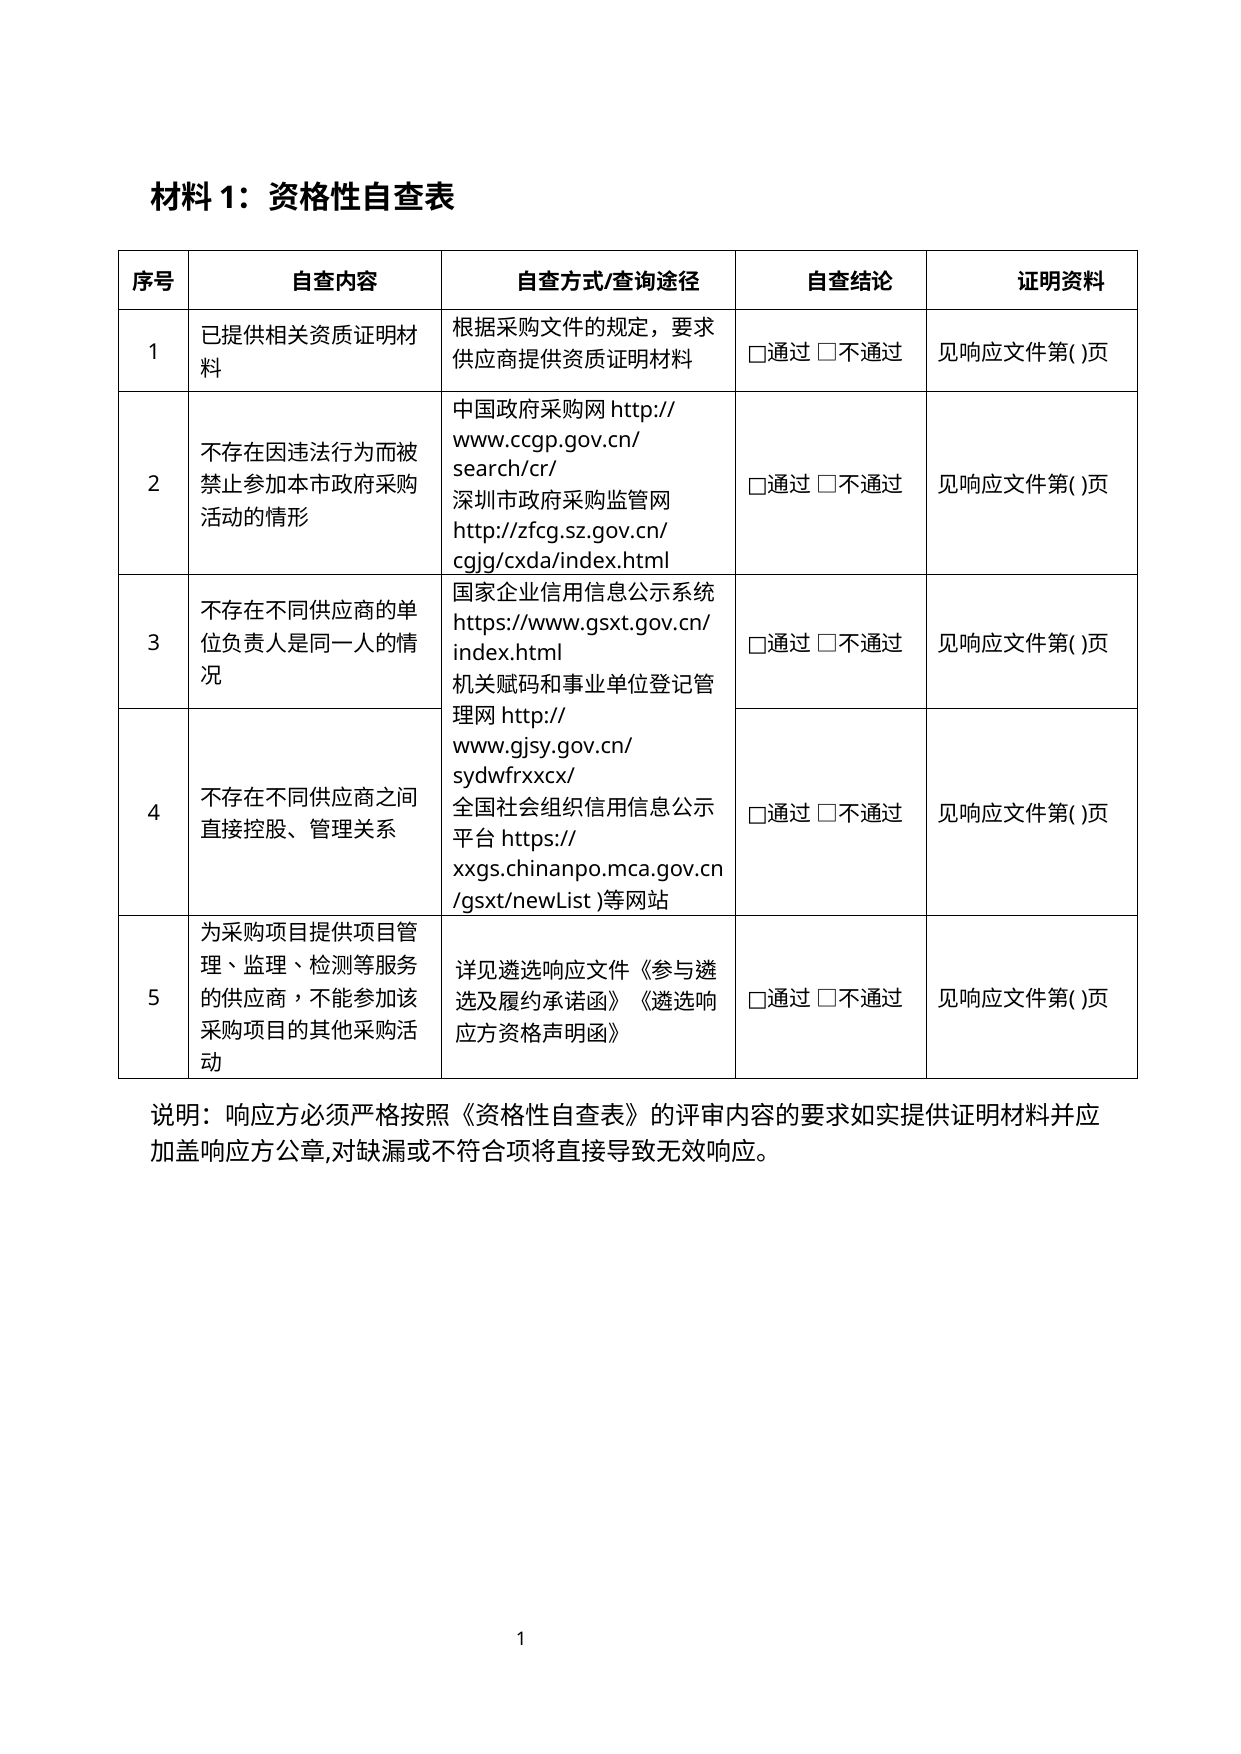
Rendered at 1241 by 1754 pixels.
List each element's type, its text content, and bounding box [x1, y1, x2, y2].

table_cell 见响应文件第( )页 [927, 392, 1137, 574]
table_cell 见响应文件第( )页 [927, 310, 1137, 391]
table_header 自查内容 [189, 251, 441, 309]
table_cell 国家企业信用信息公示系统https://www.gsxt.gov.cn/index.html 机关赋码和事业单位登记管理网http://www.gjsy.gov.cn/sydwfrxxcx/ 全国社会组织信用信息公示平台https://xxgs.chinanpo.mca.gov.cn/gsxt/newList )等网站 [442, 575, 735, 915]
table_cell 已提供相关资质证明材料 [189, 310, 441, 391]
table_cell 不存在因违法行为而被禁止参加本市政府采购活动的情形 [189, 392, 441, 574]
table_cell 1 [119, 310, 188, 391]
table_cell 4 [119, 709, 188, 915]
table_cell 见响应文件第( )页 [927, 709, 1137, 915]
table_header 自查结论 [736, 251, 926, 309]
table_cell 3 [119, 575, 188, 708]
table_cell 中国政府采购网http://www.ccgp.gov.cn/search/cr/ 深圳市政府采购监管网http://zfcg.sz.gov.cn/cgjg/cxda/index.html [442, 392, 735, 574]
subtitle 材料1：资格性自查表 [150, 162, 1106, 227]
table_cell 为采购项目提供项目管理、监理、检测等服务的供应商，不能参加该采购项目的其他采购活动 [189, 916, 441, 1078]
table_cell 不存在不同供应商的单位负责人是同一人的情况 [189, 575, 441, 708]
table_cell □通过 □不通过 [736, 310, 926, 391]
table_header 证明资料 [927, 251, 1137, 309]
table_cell 2 [119, 392, 188, 574]
table_cell 5 [119, 916, 188, 1078]
table_cell □通过 □不通过 [736, 916, 926, 1078]
table_cell □通过 □不通过 [736, 392, 926, 574]
table_header 自查方式/查询途径 [442, 251, 735, 309]
table_cell 不存在不同供应商之间直接控股、管理关系 [189, 709, 441, 915]
table_cell 根据采购文件的规定，要求供应商提供资质证明材料 [442, 310, 735, 391]
table_cell □通过 □不通过 [736, 575, 926, 708]
table_cell □通过 □不通过 [736, 709, 926, 915]
table_cell 详见遴选响应文件《参与遴选及履约承诺函》《遴选响应方资格声明函》 [442, 916, 735, 1078]
text 说明：响应方必须严格按照《资格性自查表》的评审内容的要求如实提供证明材料并应加盖响应方公章,对缺漏或不符合项将直接导致无效响应。 [150, 1096, 1106, 1168]
table_cell 见响应文件第( )页 [927, 916, 1137, 1078]
table_cell 见响应文件第( )页 [927, 575, 1137, 708]
table_header 序号 [119, 251, 188, 309]
